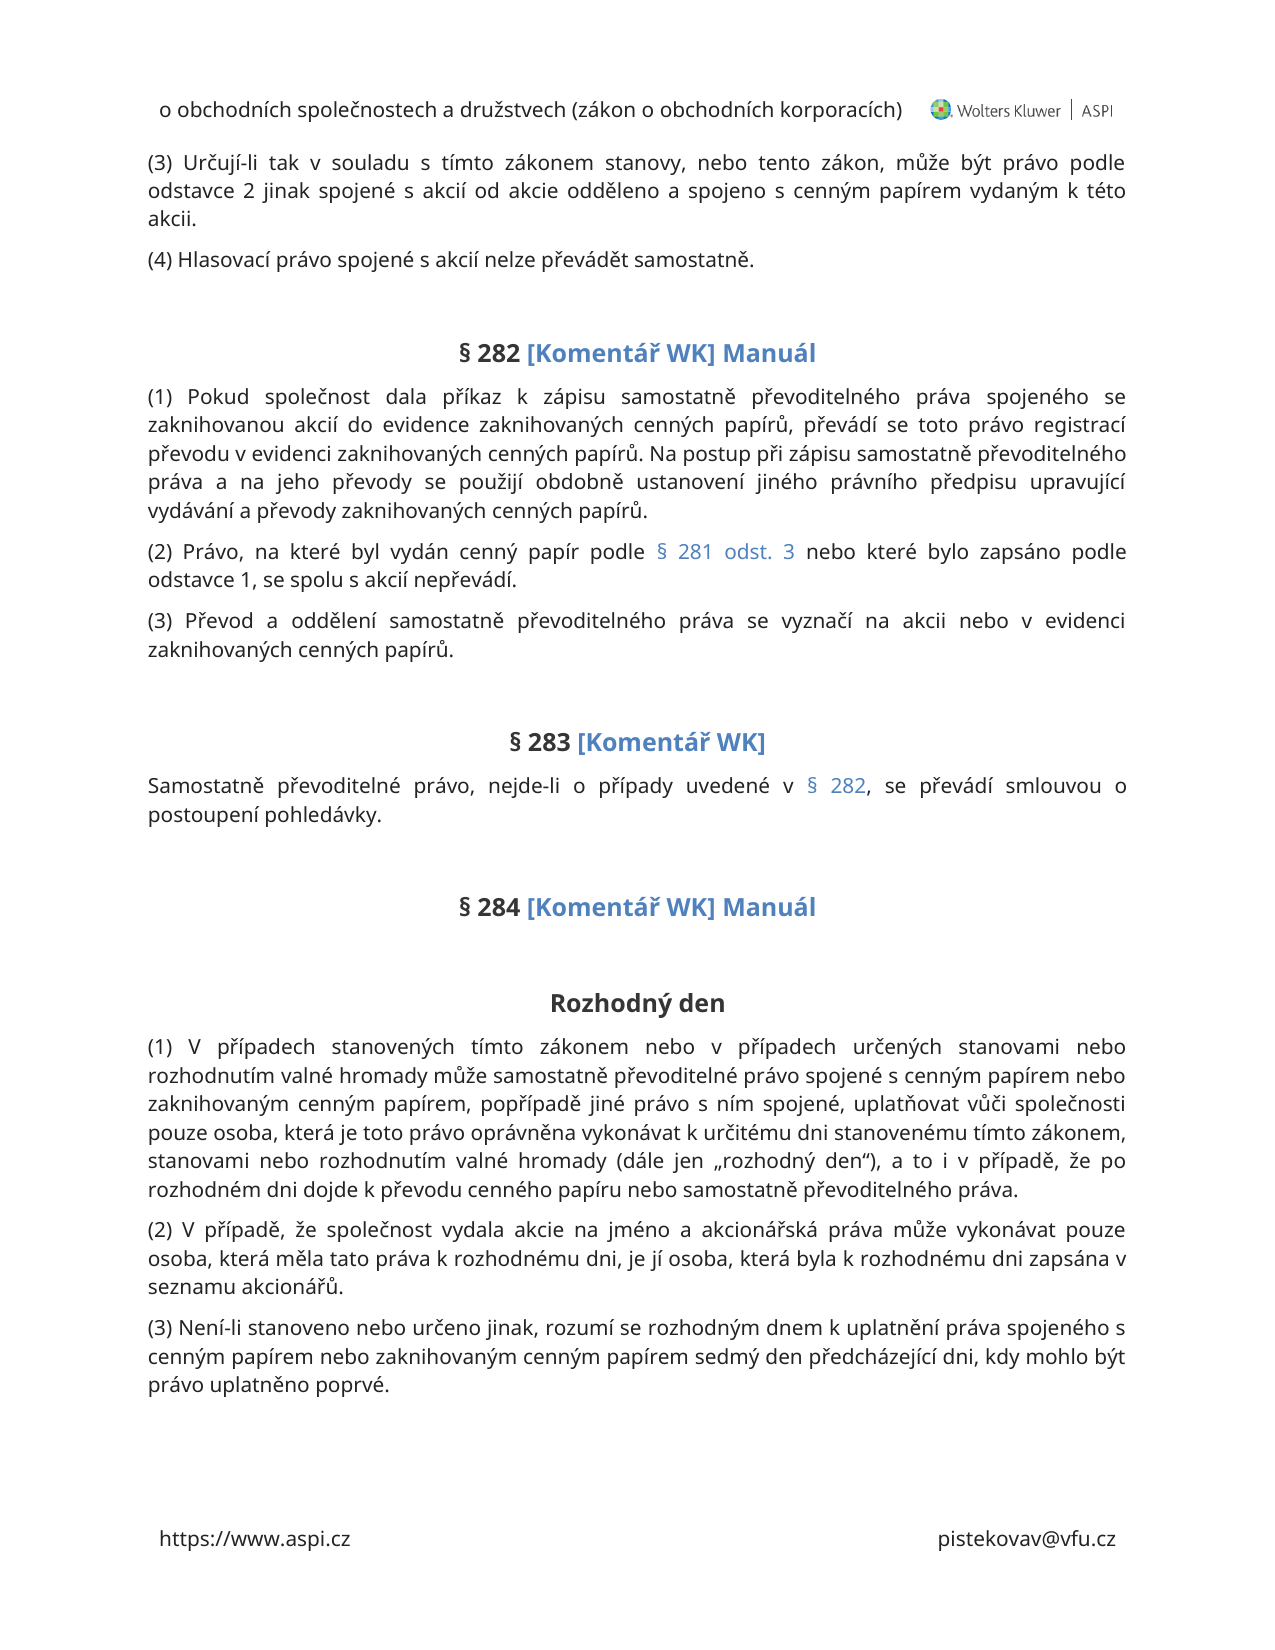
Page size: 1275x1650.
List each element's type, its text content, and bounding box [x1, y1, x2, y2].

text (1) V případech stanovených tímto zákonem nebo v případech určených stanovami nebo rozhodnutím valné hromady může samostatně převoditelné právo spojené s cenným papírem nebo zaknihovaným cenným papírem, popřípadě jiné právo s ním spojené, uplatňovat vůči společnosti pouze osoba, která je toto právo oprávněna vykonávat k určitému dni stanovenému tímto zákonem, stanovami nebo rozhodnutím valné hromady (dále jen „rozhodný den“), a to i v případě, že po rozhodném dni dojde k převodu cenného papíru nebo samostatně převoditelného práva. [148, 1032, 1127, 1203]
picture [927, 94, 1119, 124]
text (2) V případě, že společnost vydala akcie na jméno a akcionářská práva může vykonávat pouze osoba, která měla tato práva k rozhodnému dni, je jí osoba, která byla k rozhodnému dni zapsána v seznamu akcionářů. [148, 1216, 1127, 1301]
text Samostatně převoditelné právo, nejde-li o případy uvedené v § 282, se převádí smlouvou o postoupení pohledávky. [148, 771, 1127, 828]
text (2) Právo, na které byl vydán cenný papír podle § 281 odst. 3 nebo které bylo zapsáno podle odstavce 1, se spolu s akcií nepřevádí. [148, 537, 1127, 594]
text (4) Hlasovací právo spojené s akcií nelze převádět samostatně. [148, 245, 1127, 274]
text (3) Určují-li tak v souladu s tímto zákonem stanovy, nebo tento zákon, může být právo podle odstavce 2 jinak spojené s akcií od akcie odděleno a spojeno s cenným papírem vydaným k této akcii. [148, 148, 1127, 233]
text (3) Není-li stanoveno nebo určeno jinak, rozumí se rozhodným dnem k uplatnění práva spojeného s cenným papírem nebo zaknihovaným cenným papírem sedmý den předcházející dni, kdy mohlo být právo uplatněno poprvé. [148, 1313, 1127, 1399]
subtitle Rozhodný den [148, 986, 1127, 1020]
text § 283 [Komentář WK] [148, 725, 1127, 759]
text § 282 [Komentář WK] Manuál [148, 336, 1127, 370]
text (3) Převod a oddělení samostatně převoditelného práva se vyznačí na akcii nebo v evidenci zaknihovaných cenných papírů. [148, 606, 1127, 663]
text (1) Pokud společnost dala příkaz k zápisu samostatně převoditelného práva spojeného se zaknihovanou akcií do evidence zaknihovaných cenných papírů, převádí se toto právo registrací převodu v evidenci zaknihovaných cenných papírů. Na postup při zápisu samostatně převoditelného práva a na jeho převody se použijí obdobně ustanovení jiného právního předpisu upravující vydávání a převody zaknihovaných cenných papírů. [148, 382, 1127, 524]
text § 284 [Komentář WK] Manuál [148, 890, 1127, 924]
